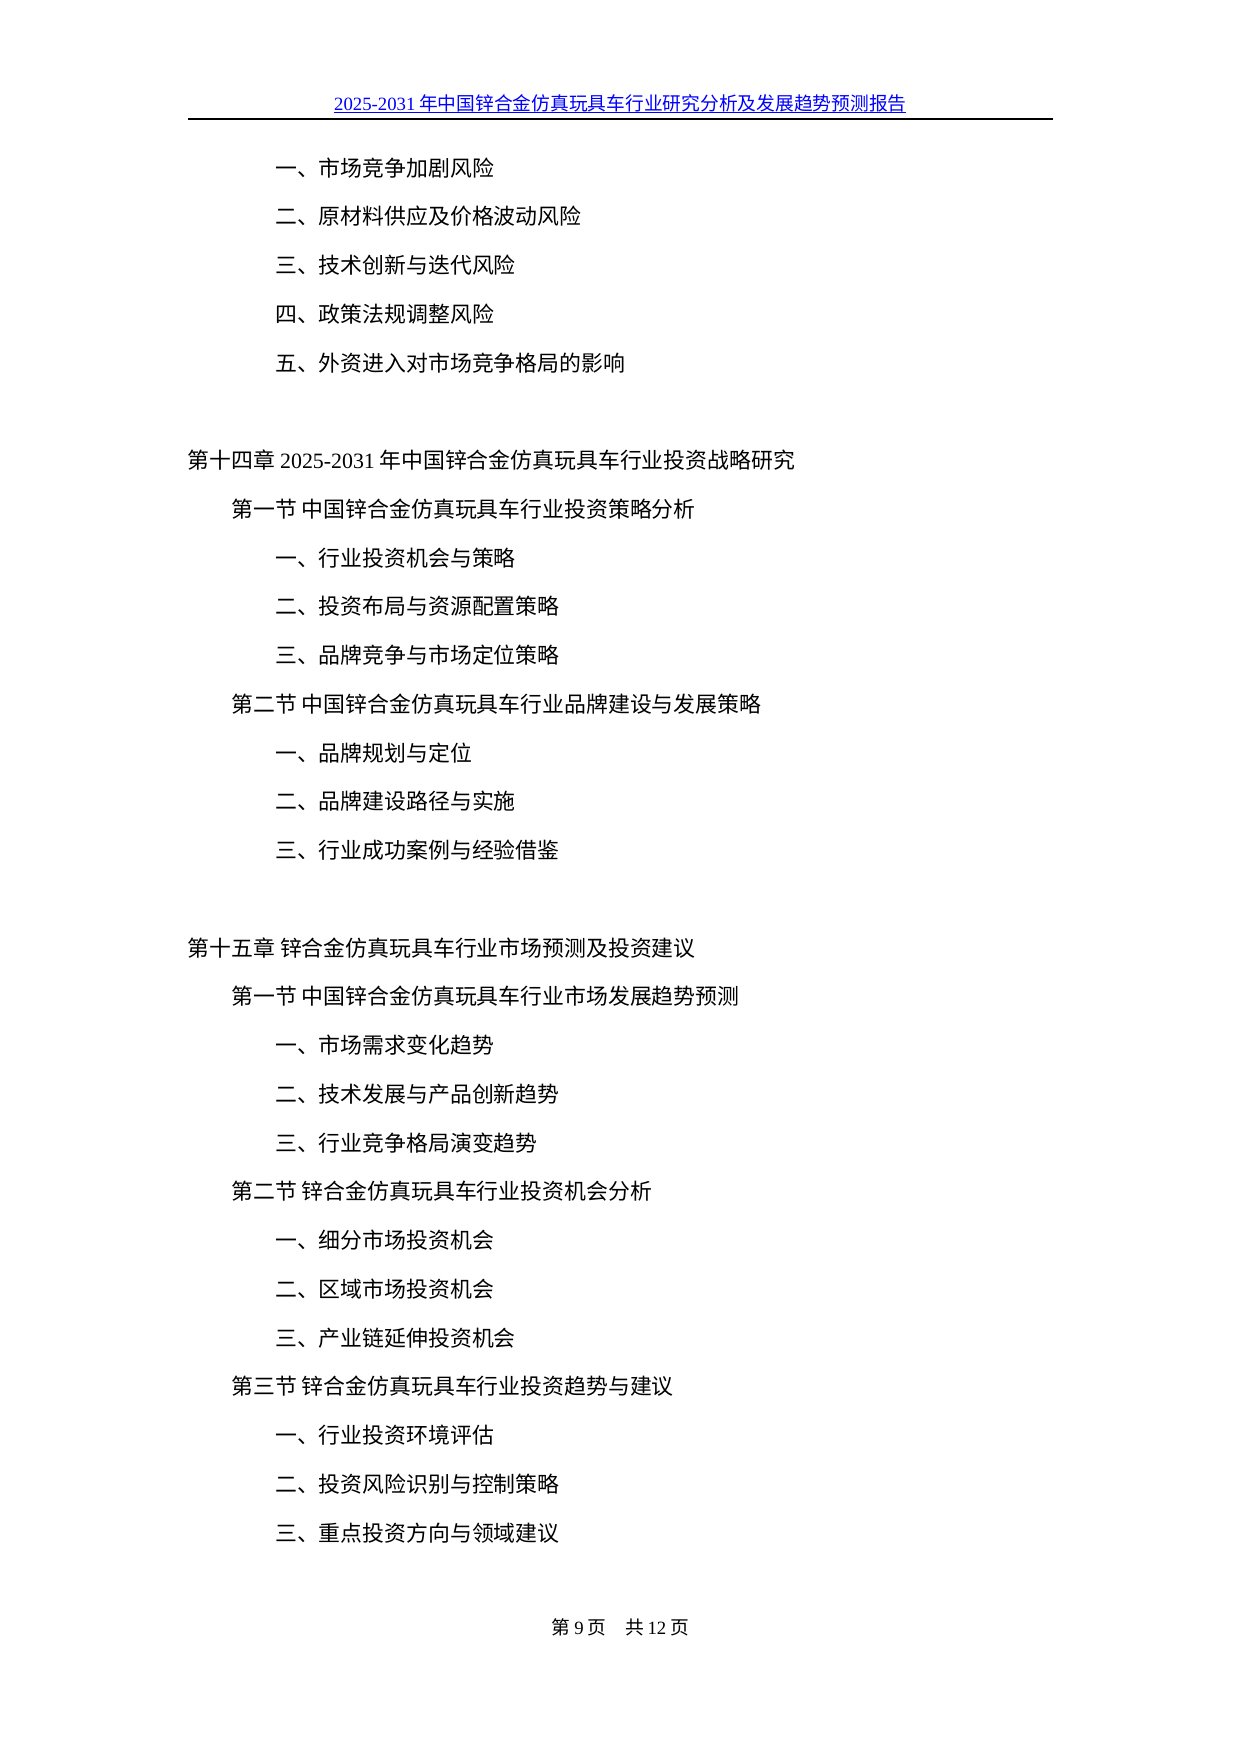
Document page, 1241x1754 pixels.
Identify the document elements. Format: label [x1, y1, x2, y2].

text [187, 150, 1053, 1548]
